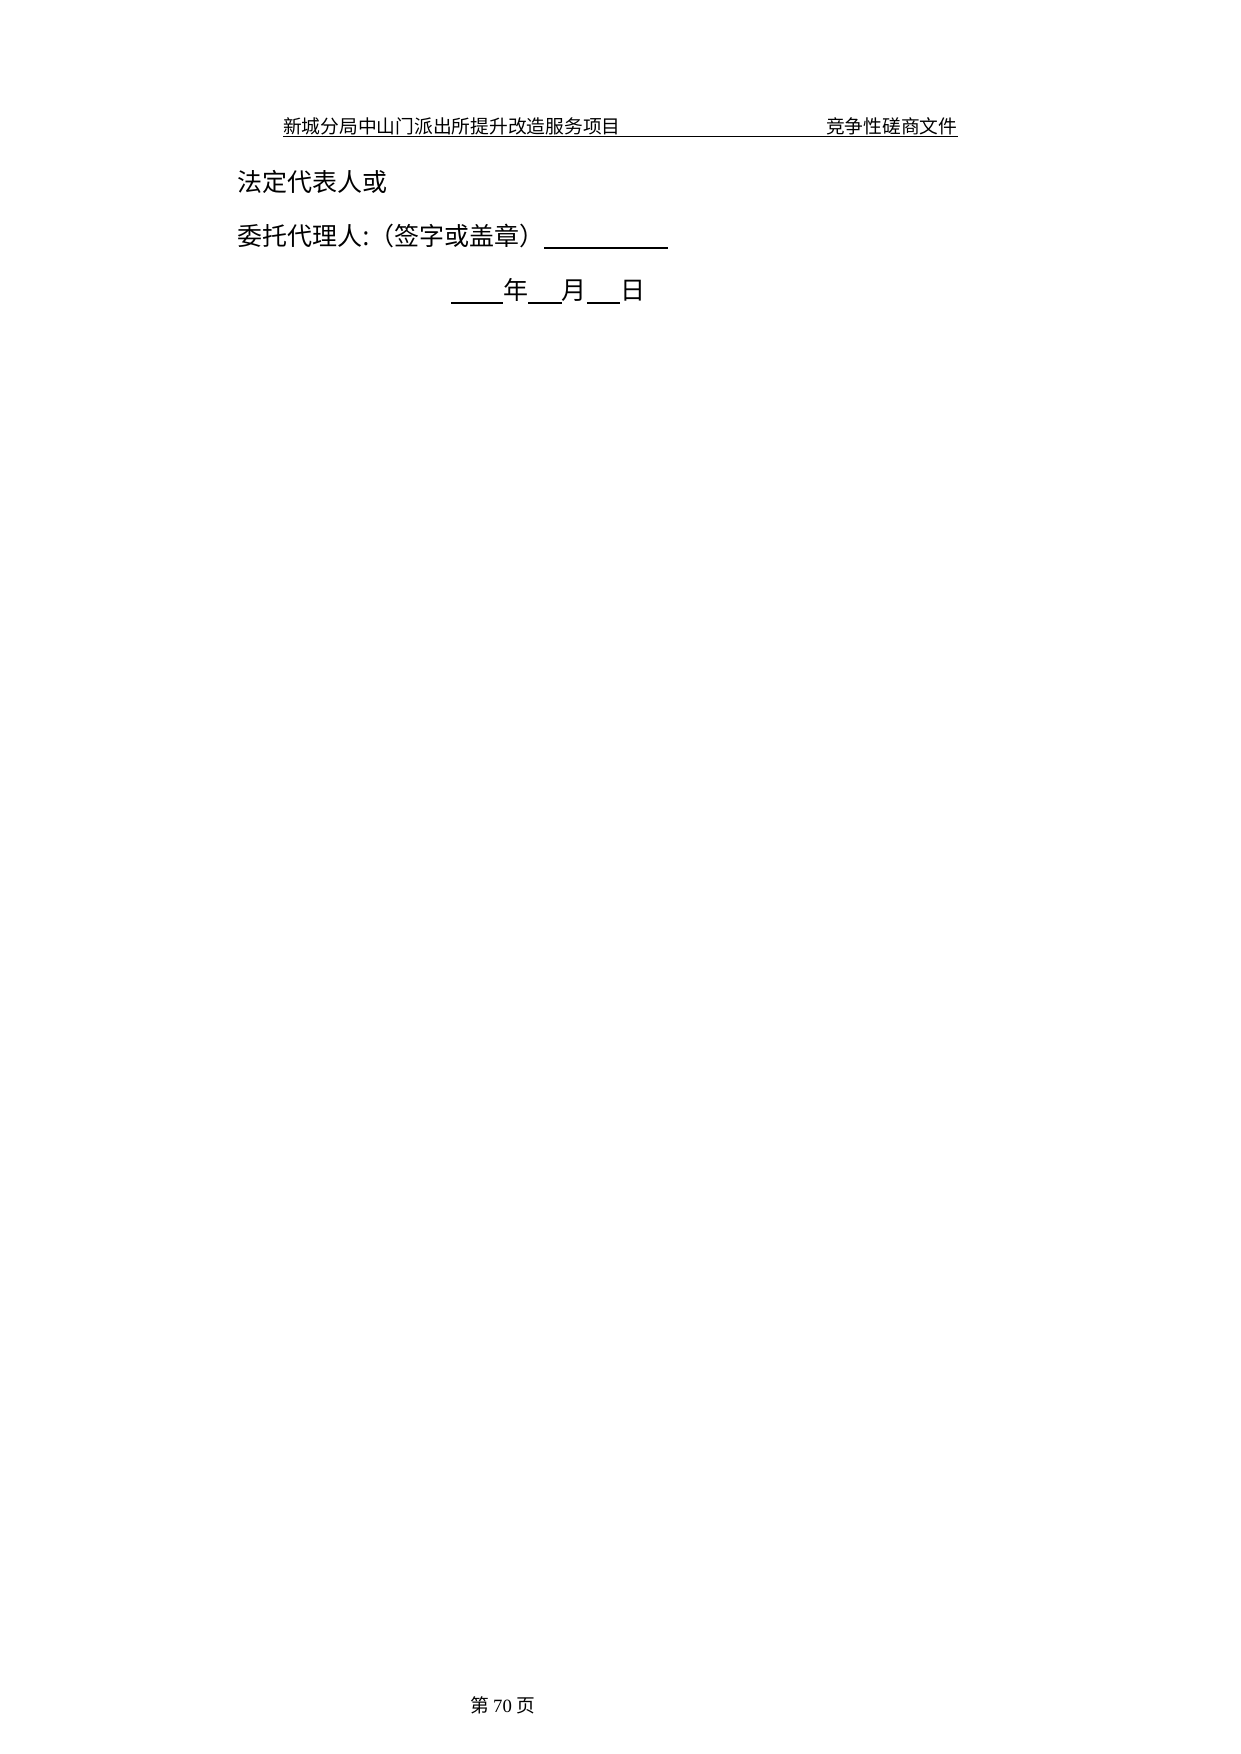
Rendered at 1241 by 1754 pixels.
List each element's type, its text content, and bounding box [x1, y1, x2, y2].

text 法定代表人或 [150, 162, 1090, 198]
text 委托代理人:（签字或盖章） [150, 216, 1090, 253]
text 年 月 日 [150, 271, 1090, 307]
